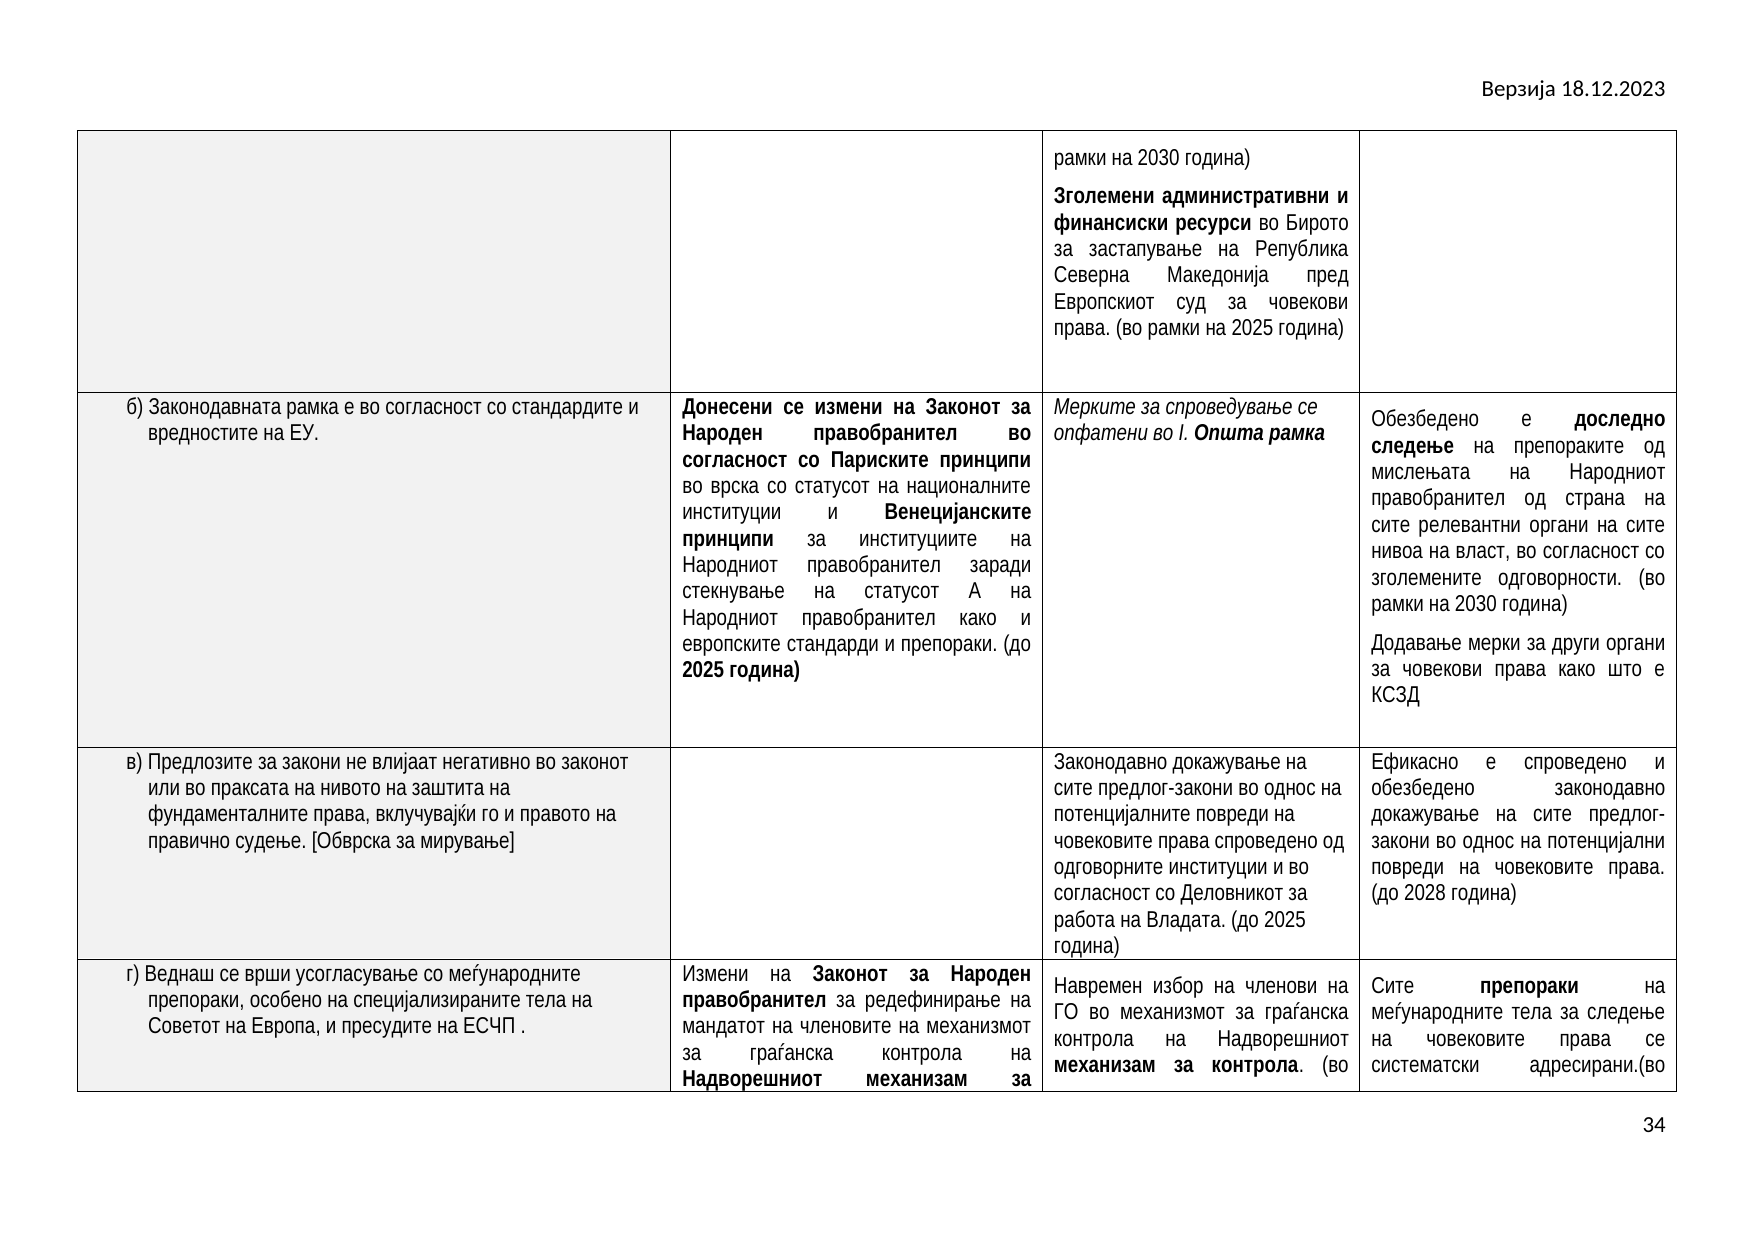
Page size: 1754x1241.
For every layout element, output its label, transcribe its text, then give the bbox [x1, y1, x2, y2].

table_cell Донесени се измени на Законот за Народен правобранител во согласност со Париските принципи во врска со статусот на националните институции и Венецијанските принципи за институциите на Народниот правобранител заради стекнување на статусот А на Народниот правобранител како и европските стандарди и препораки. (до 2025 година) [671, 393, 1042, 747]
table_cell [671, 748, 1042, 958]
table_cell Мерките за спроведување се опфатени во I. Општа рамка [1043, 393, 1359, 747]
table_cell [1043, 960, 1359, 1091]
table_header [1043, 131, 1359, 392]
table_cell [1360, 960, 1676, 1091]
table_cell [671, 960, 1042, 1091]
table_cell Законодавно докажување на сите предлог-закони во однос на потенцијалните повреди на човековите права спроведено од одговорните институции и во согласност со Деловникот за работа на Владата. (до 2025 година) [1043, 748, 1359, 958]
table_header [1360, 131, 1676, 392]
table_cell б) Законодавната рамка е во согласност со стандардите и вредностите на ЕУ. [78, 393, 670, 747]
table_header [671, 131, 1042, 392]
table_cell Обезбедено е доследно следење на препораките од мислењата на Народниот правобранител од страна на сите релевантни органи на сите нивоа на власт, во согласност со зголемените одговорности. (во рамки на 2030 година) Додавање мерки за други органи за човекови права како што е КСЗД [1360, 393, 1676, 747]
table_cell Ефикасно е спроведено и обезбедено законодавно докажување на сите предлог-закони во однос на потенцијални повреди на човековите права. (до 2028 година) [1360, 748, 1676, 958]
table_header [78, 131, 670, 392]
table_cell в) Предлозите за закони не влијаат негативно во законот или во праксата на нивото на заштита на фундаменталните права, вклучувајќи го и правото на правично судење. [Обврска за мирување] [78, 748, 670, 958]
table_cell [78, 960, 670, 1091]
